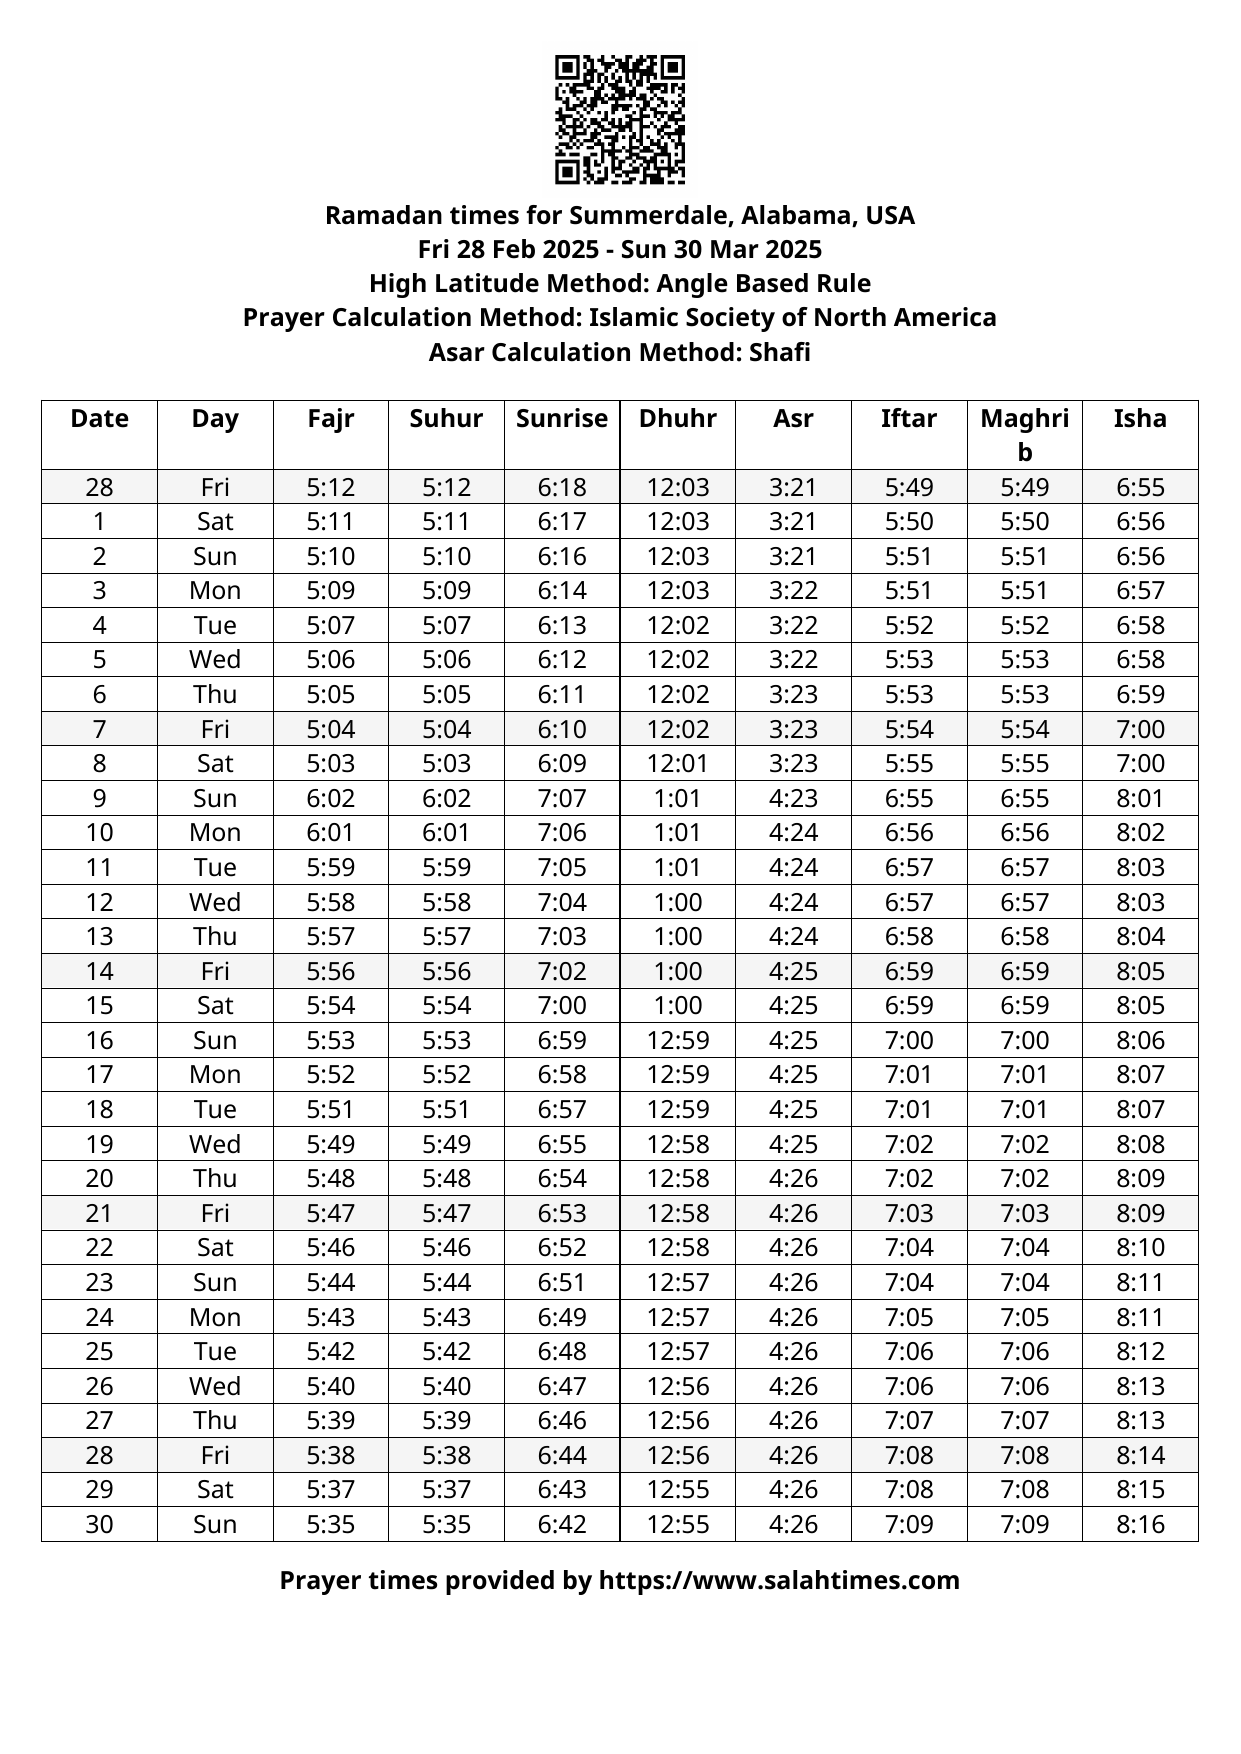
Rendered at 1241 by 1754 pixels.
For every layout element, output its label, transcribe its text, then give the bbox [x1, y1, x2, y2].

table_cell 28 [42, 1438, 157, 1472]
table_cell Fri [158, 1196, 273, 1229]
table_cell 6:52 [505, 1231, 619, 1264]
table_cell 6:11 [505, 677, 619, 711]
table_cell 2 [42, 539, 157, 572]
table_cell 7:08 [968, 1438, 1082, 1472]
table_cell 1:01 [621, 816, 735, 849]
table_cell 12:56 [621, 1438, 735, 1472]
table_cell Tue [158, 850, 273, 884]
table_cell 4:25 [736, 1092, 851, 1126]
table_cell Sun [158, 539, 273, 572]
text Prayer Calculation Method: Islamic Society of North America [42, 300, 1198, 334]
table_cell 6:59 [852, 954, 967, 987]
table_cell 1:00 [621, 989, 735, 1022]
table_cell 6:14 [505, 574, 619, 607]
table_cell 5:46 [274, 1231, 388, 1264]
table_cell 5:52 [274, 1058, 388, 1091]
table_cell 16 [42, 1023, 157, 1057]
table_cell 6:01 [389, 816, 504, 849]
table_cell 7:00 [1083, 712, 1198, 745]
table_cell 7:05 [852, 1300, 967, 1333]
table_cell 4:25 [736, 1058, 851, 1091]
table_cell Sun [158, 781, 273, 814]
table_cell 3:21 [736, 470, 851, 503]
table_cell 6:10 [505, 712, 619, 745]
table_cell 20 [42, 1161, 157, 1195]
table_cell 5:46 [389, 1231, 504, 1264]
table_cell 6:18 [505, 470, 619, 503]
table_cell 8:12 [1083, 1334, 1198, 1368]
table_cell 5:51 [968, 539, 1082, 572]
table_cell 6:51 [505, 1265, 619, 1299]
table_cell 5:44 [389, 1265, 504, 1299]
table_cell 5:51 [274, 1092, 388, 1126]
table_cell 5:54 [274, 989, 388, 1022]
table_cell 9 [42, 781, 157, 814]
table_cell 8:11 [1083, 1265, 1198, 1299]
table_cell 3:22 [736, 643, 851, 676]
table_cell 6:42 [505, 1507, 619, 1541]
table_cell 7:07 [968, 1404, 1082, 1437]
table_cell 12:57 [621, 1300, 735, 1333]
table_cell 5:54 [389, 989, 504, 1022]
table_cell 14 [42, 954, 157, 987]
table_cell 7:09 [968, 1507, 1082, 1541]
table_cell 4:26 [736, 1265, 851, 1299]
text Ramadan times for Summerdale, Alabama, USA [42, 198, 1198, 232]
table_cell Mon [158, 816, 273, 849]
table_cell 8:01 [1083, 781, 1198, 814]
table_cell 12:58 [621, 1161, 735, 1195]
table_cell 3:22 [736, 574, 851, 607]
table_cell 5:50 [852, 504, 967, 538]
table_header Day [158, 401, 273, 469]
table_cell 12:59 [621, 1058, 735, 1091]
table_cell Thu [158, 677, 273, 711]
table_cell 4:26 [736, 1404, 851, 1437]
table_cell 18 [42, 1092, 157, 1126]
table_cell Tue [158, 608, 273, 642]
table_cell 6:59 [1083, 677, 1198, 711]
table_cell 5:49 [274, 1127, 388, 1160]
table_cell Wed [158, 1369, 273, 1402]
table_cell 5:55 [968, 746, 1082, 780]
table_cell 8:16 [1083, 1507, 1198, 1541]
table_cell 6:09 [505, 746, 619, 780]
picture [542, 41, 699, 198]
table_cell 5:58 [274, 885, 388, 918]
table_cell 5:11 [274, 504, 388, 538]
table_cell 5:09 [274, 574, 388, 607]
table_cell Fri [158, 470, 273, 503]
table_cell 5:37 [274, 1473, 388, 1506]
table_cell 7:06 [968, 1334, 1082, 1368]
table_cell 12:59 [621, 1092, 735, 1126]
table_cell 12:58 [621, 1127, 735, 1160]
table_header Iftar [852, 401, 967, 469]
table_cell 7:01 [852, 1058, 967, 1091]
table_cell Sun [158, 1265, 273, 1299]
table_cell 8:05 [1083, 989, 1198, 1022]
table_cell 5:59 [274, 850, 388, 884]
table_cell 7:07 [852, 1404, 967, 1437]
table_cell 12:58 [621, 1196, 735, 1229]
table_cell 6:55 [1083, 470, 1198, 503]
table_cell 7:03 [852, 1196, 967, 1229]
table_cell 6:48 [505, 1334, 619, 1368]
table_cell 4:26 [736, 1231, 851, 1264]
table_cell 6:58 [852, 919, 967, 953]
table_cell 5:11 [389, 504, 504, 538]
table_cell Wed [158, 1127, 273, 1160]
table_cell 8:15 [1083, 1473, 1198, 1506]
table_cell 6:58 [505, 1058, 619, 1091]
table_cell 29 [42, 1473, 157, 1506]
table_cell 5:43 [274, 1300, 388, 1333]
table_cell 5:39 [389, 1404, 504, 1437]
table_cell 7:04 [852, 1265, 967, 1299]
table_cell 5:54 [968, 712, 1082, 745]
table_cell 25 [42, 1334, 157, 1368]
table_cell 5:40 [389, 1369, 504, 1402]
table_cell 5 [42, 643, 157, 676]
table_cell 7:02 [968, 1161, 1082, 1195]
table_cell 5:48 [274, 1161, 388, 1195]
table_cell 8:10 [1083, 1231, 1198, 1264]
table_cell 12:55 [621, 1507, 735, 1541]
table_header Sunrise [505, 401, 619, 469]
table_header Dhuhr [621, 401, 735, 469]
table_cell 12:56 [621, 1404, 735, 1437]
table_cell 8:02 [1083, 816, 1198, 849]
table_cell 5:44 [274, 1265, 388, 1299]
table_cell 5:51 [968, 574, 1082, 607]
table_cell 30 [42, 1507, 157, 1541]
table_cell 5:39 [274, 1404, 388, 1437]
table_cell 6:44 [505, 1438, 619, 1472]
table_cell 12:03 [621, 574, 735, 607]
table_cell 5:03 [389, 746, 504, 780]
table_cell 12:57 [621, 1265, 735, 1299]
table_cell 8:11 [1083, 1300, 1198, 1333]
table_cell Sat [158, 989, 273, 1022]
table_cell 24 [42, 1300, 157, 1333]
table_cell 6:58 [968, 919, 1082, 953]
table_cell 3:21 [736, 539, 851, 572]
table_cell Wed [158, 885, 273, 918]
table_cell 1:01 [621, 850, 735, 884]
table_cell 7:03 [505, 919, 619, 953]
table_cell 6:47 [505, 1369, 619, 1402]
table_cell 5:55 [852, 746, 967, 780]
table_cell 6:59 [968, 989, 1082, 1022]
table_cell 7:00 [852, 1023, 967, 1057]
table_header Date [42, 401, 157, 469]
table_cell 6:58 [1083, 643, 1198, 676]
table_cell 5:47 [389, 1196, 504, 1229]
table_cell 1:00 [621, 954, 735, 987]
table_cell 1:00 [621, 919, 735, 953]
table_cell 7:07 [505, 781, 619, 814]
table_cell 12:58 [621, 1231, 735, 1264]
table_cell 6:59 [505, 1023, 619, 1057]
table_cell 21 [42, 1196, 157, 1229]
table_cell 5:12 [389, 470, 504, 503]
table_cell 5:49 [852, 470, 967, 503]
table_cell Mon [158, 1058, 273, 1091]
table_cell 3:23 [736, 746, 851, 780]
table_cell Wed [158, 643, 273, 676]
table_cell 17 [42, 1058, 157, 1091]
table_cell 4:24 [736, 885, 851, 918]
table_cell 7:09 [852, 1507, 967, 1541]
table_cell 23 [42, 1265, 157, 1299]
table_cell 5:50 [968, 504, 1082, 538]
table_cell 5:42 [274, 1334, 388, 1368]
table_cell 8:04 [1083, 919, 1198, 953]
table_cell 7:04 [852, 1231, 967, 1264]
table_cell 6:12 [505, 643, 619, 676]
table_cell 6:43 [505, 1473, 619, 1506]
text High Latitude Method: Angle Based Rule [42, 266, 1198, 300]
table_cell 5:38 [389, 1438, 504, 1472]
table_cell 3 [42, 574, 157, 607]
table_cell 7:08 [852, 1438, 967, 1472]
table_cell 4:24 [736, 816, 851, 849]
table_cell 12:03 [621, 504, 735, 538]
table_cell Tue [158, 1092, 273, 1126]
table_cell 5:07 [274, 608, 388, 642]
table_cell 8 [42, 746, 157, 780]
table_cell Sat [158, 504, 273, 538]
table_cell 13 [42, 919, 157, 953]
table_cell 4:26 [736, 1438, 851, 1472]
table_cell Sat [158, 1473, 273, 1506]
table_cell 6:57 [1083, 574, 1198, 607]
table_cell 4:26 [736, 1369, 851, 1402]
table_cell 6:16 [505, 539, 619, 572]
table_cell 6:57 [852, 850, 967, 884]
table_cell 12:02 [621, 712, 735, 745]
table_cell 7:01 [968, 1058, 1082, 1091]
table_cell 5:40 [274, 1369, 388, 1402]
table_cell 7:01 [852, 1092, 967, 1126]
table_cell 5:48 [389, 1161, 504, 1195]
table_cell 6:58 [1083, 608, 1198, 642]
table_cell 7:03 [968, 1196, 1082, 1229]
table_cell 6:57 [505, 1092, 619, 1126]
table_cell 27 [42, 1404, 157, 1437]
table_cell 5:10 [389, 539, 504, 572]
table_cell 5:58 [389, 885, 504, 918]
table_cell 6:56 [1083, 539, 1198, 572]
table_cell 5:53 [968, 677, 1082, 711]
table_cell 5:56 [274, 954, 388, 987]
table_cell 12:02 [621, 608, 735, 642]
table_cell 15 [42, 989, 157, 1022]
table_cell 3:22 [736, 608, 851, 642]
table_cell Mon [158, 1300, 273, 1333]
table_cell 5:03 [274, 746, 388, 780]
table_cell 8:07 [1083, 1058, 1198, 1091]
table_cell 7:05 [505, 850, 619, 884]
table_header Asr [736, 401, 851, 469]
table_cell 12:03 [621, 539, 735, 572]
table_cell 5:47 [274, 1196, 388, 1229]
table_cell Fri [158, 954, 273, 987]
table_cell 6:01 [274, 816, 388, 849]
table_cell 5:59 [389, 850, 504, 884]
table_cell 6:46 [505, 1404, 619, 1437]
table_cell 6:02 [389, 781, 504, 814]
table_header Suhur [389, 401, 504, 469]
table_cell 3:23 [736, 677, 851, 711]
table_cell 7:04 [968, 1265, 1082, 1299]
table_cell 4:25 [736, 989, 851, 1022]
table_cell 7:04 [968, 1231, 1082, 1264]
table_cell 7:00 [968, 1023, 1082, 1057]
table_cell 1 [42, 504, 157, 538]
table_cell Fri [158, 1438, 273, 1472]
table_cell 7:02 [968, 1127, 1082, 1160]
table_cell 7:06 [852, 1369, 967, 1402]
table_cell 5:51 [389, 1092, 504, 1126]
table_cell 7:02 [852, 1127, 967, 1160]
text Asar Calculation Method: Shafi [42, 334, 1198, 368]
table_cell 8:08 [1083, 1127, 1198, 1160]
table_cell 5:37 [389, 1473, 504, 1506]
table_cell 6:57 [852, 885, 967, 918]
table_cell 6:02 [274, 781, 388, 814]
table_cell 8:07 [1083, 1092, 1198, 1126]
table_cell 5:49 [968, 470, 1082, 503]
table_cell 26 [42, 1369, 157, 1402]
table_cell 7:06 [968, 1369, 1082, 1402]
table_cell 4:26 [736, 1300, 851, 1333]
table_cell 6:49 [505, 1300, 619, 1333]
table_cell 5:07 [389, 608, 504, 642]
table_cell 10 [42, 816, 157, 849]
table_cell 12:56 [621, 1369, 735, 1402]
table_cell 7 [42, 712, 157, 745]
table_cell 12:55 [621, 1473, 735, 1506]
table_cell 7:08 [852, 1473, 967, 1506]
table_cell 5:38 [274, 1438, 388, 1472]
table_cell 8:14 [1083, 1438, 1198, 1472]
table_cell 4:26 [736, 1473, 851, 1506]
table_cell 8:06 [1083, 1023, 1198, 1057]
table_cell 6:57 [968, 885, 1082, 918]
table_cell 4:26 [736, 1161, 851, 1195]
table_cell 12:02 [621, 643, 735, 676]
table_cell 8:05 [1083, 954, 1198, 987]
table_cell 12:02 [621, 677, 735, 711]
table_cell 28 [42, 470, 157, 503]
table_cell 5:42 [389, 1334, 504, 1368]
table_cell 6:56 [1083, 504, 1198, 538]
table_cell Sun [158, 1023, 273, 1057]
table_header Maghrib [968, 401, 1082, 469]
table_cell 19 [42, 1127, 157, 1160]
table_cell 12:03 [621, 470, 735, 503]
table_cell 8:13 [1083, 1369, 1198, 1402]
table_cell 7:02 [505, 954, 619, 987]
table_cell 6:55 [852, 781, 967, 814]
table_cell 5:51 [852, 574, 967, 607]
table_cell 5:52 [968, 608, 1082, 642]
table_cell 6:57 [968, 850, 1082, 884]
table_cell 3:21 [736, 504, 851, 538]
table_cell 6:59 [968, 954, 1082, 987]
table_cell 4:26 [736, 1196, 851, 1229]
table_cell 5:53 [274, 1023, 388, 1057]
table_cell 1:01 [621, 781, 735, 814]
table_cell Sat [158, 746, 273, 780]
table_header Fajr [274, 401, 388, 469]
table_cell 5:51 [852, 539, 967, 572]
table_cell 5:43 [389, 1300, 504, 1333]
table_cell 5:49 [389, 1127, 504, 1160]
table_cell 7:05 [968, 1300, 1082, 1333]
table_cell Mon [158, 574, 273, 607]
table_cell 5:52 [852, 608, 967, 642]
table_cell 5:53 [852, 677, 967, 711]
table_cell 12:57 [621, 1334, 735, 1368]
table_cell 5:04 [274, 712, 388, 745]
table_cell 4 [42, 608, 157, 642]
table_cell 7:00 [1083, 746, 1198, 780]
table_cell Thu [158, 1404, 273, 1437]
table_cell 11 [42, 850, 157, 884]
table_cell 5:10 [274, 539, 388, 572]
table_cell 7:00 [505, 989, 619, 1022]
table_cell Fri [158, 712, 273, 745]
table_cell 7:08 [968, 1473, 1082, 1506]
table_cell 12 [42, 885, 157, 918]
table_cell 6:56 [968, 816, 1082, 849]
table_cell Sat [158, 1231, 273, 1264]
table_cell 7:01 [968, 1092, 1082, 1126]
table_cell 3:23 [736, 712, 851, 745]
table_cell Tue [158, 1334, 273, 1368]
table_cell 5:53 [968, 643, 1082, 676]
table_cell 6:56 [852, 816, 967, 849]
table_cell 5:56 [389, 954, 504, 987]
table_header Isha [1083, 401, 1198, 469]
table_cell 5:35 [389, 1507, 504, 1541]
table_cell 5:06 [389, 643, 504, 676]
table_cell 6:54 [505, 1161, 619, 1195]
table_cell 8:09 [1083, 1196, 1198, 1229]
table_cell 4:26 [736, 1507, 851, 1541]
table_cell 4:23 [736, 781, 851, 814]
table_cell 8:13 [1083, 1404, 1198, 1437]
table_cell 7:06 [505, 816, 619, 849]
table_cell 6:17 [505, 504, 619, 538]
table_cell 6 [42, 677, 157, 711]
table_cell 4:26 [736, 1334, 851, 1368]
table_cell Sun [158, 1507, 273, 1541]
table_cell 6:13 [505, 608, 619, 642]
table_cell 5:09 [389, 574, 504, 607]
table_cell 5:57 [389, 919, 504, 953]
table_cell 5:05 [389, 677, 504, 711]
table_cell 7:02 [852, 1161, 967, 1195]
table_cell 5:05 [274, 677, 388, 711]
table_cell 4:25 [736, 954, 851, 987]
table_cell 5:04 [389, 712, 504, 745]
table_cell 8:03 [1083, 885, 1198, 918]
table_cell 6:53 [505, 1196, 619, 1229]
table_cell 6:55 [968, 781, 1082, 814]
table_cell Thu [158, 1161, 273, 1195]
table_cell 4:25 [736, 1023, 851, 1057]
table_cell 1:00 [621, 885, 735, 918]
table_cell 7:04 [505, 885, 619, 918]
table_cell 5:53 [389, 1023, 504, 1057]
table_cell 12:01 [621, 746, 735, 780]
text Prayer times provided by https://www.salahtimes.com [42, 1563, 1198, 1597]
table_cell 4:25 [736, 1127, 851, 1160]
text Fri 28 Feb 2025 - Sun 30 Mar 2025 [42, 232, 1198, 266]
table_cell Thu [158, 919, 273, 953]
table_cell 5:35 [274, 1507, 388, 1541]
table_cell 7:06 [852, 1334, 967, 1368]
table_cell 4:24 [736, 919, 851, 953]
table_cell 5:06 [274, 643, 388, 676]
table_cell 8:09 [1083, 1161, 1198, 1195]
table_cell 12:59 [621, 1023, 735, 1057]
table_cell 8:03 [1083, 850, 1198, 884]
table_cell 5:12 [274, 470, 388, 503]
table_cell 5:52 [389, 1058, 504, 1091]
table_cell 22 [42, 1231, 157, 1264]
table_cell 5:54 [852, 712, 967, 745]
table_cell 5:53 [852, 643, 967, 676]
table_cell 5:57 [274, 919, 388, 953]
table_cell 4:24 [736, 850, 851, 884]
table_cell 6:55 [505, 1127, 619, 1160]
table_cell 6:59 [852, 989, 967, 1022]
